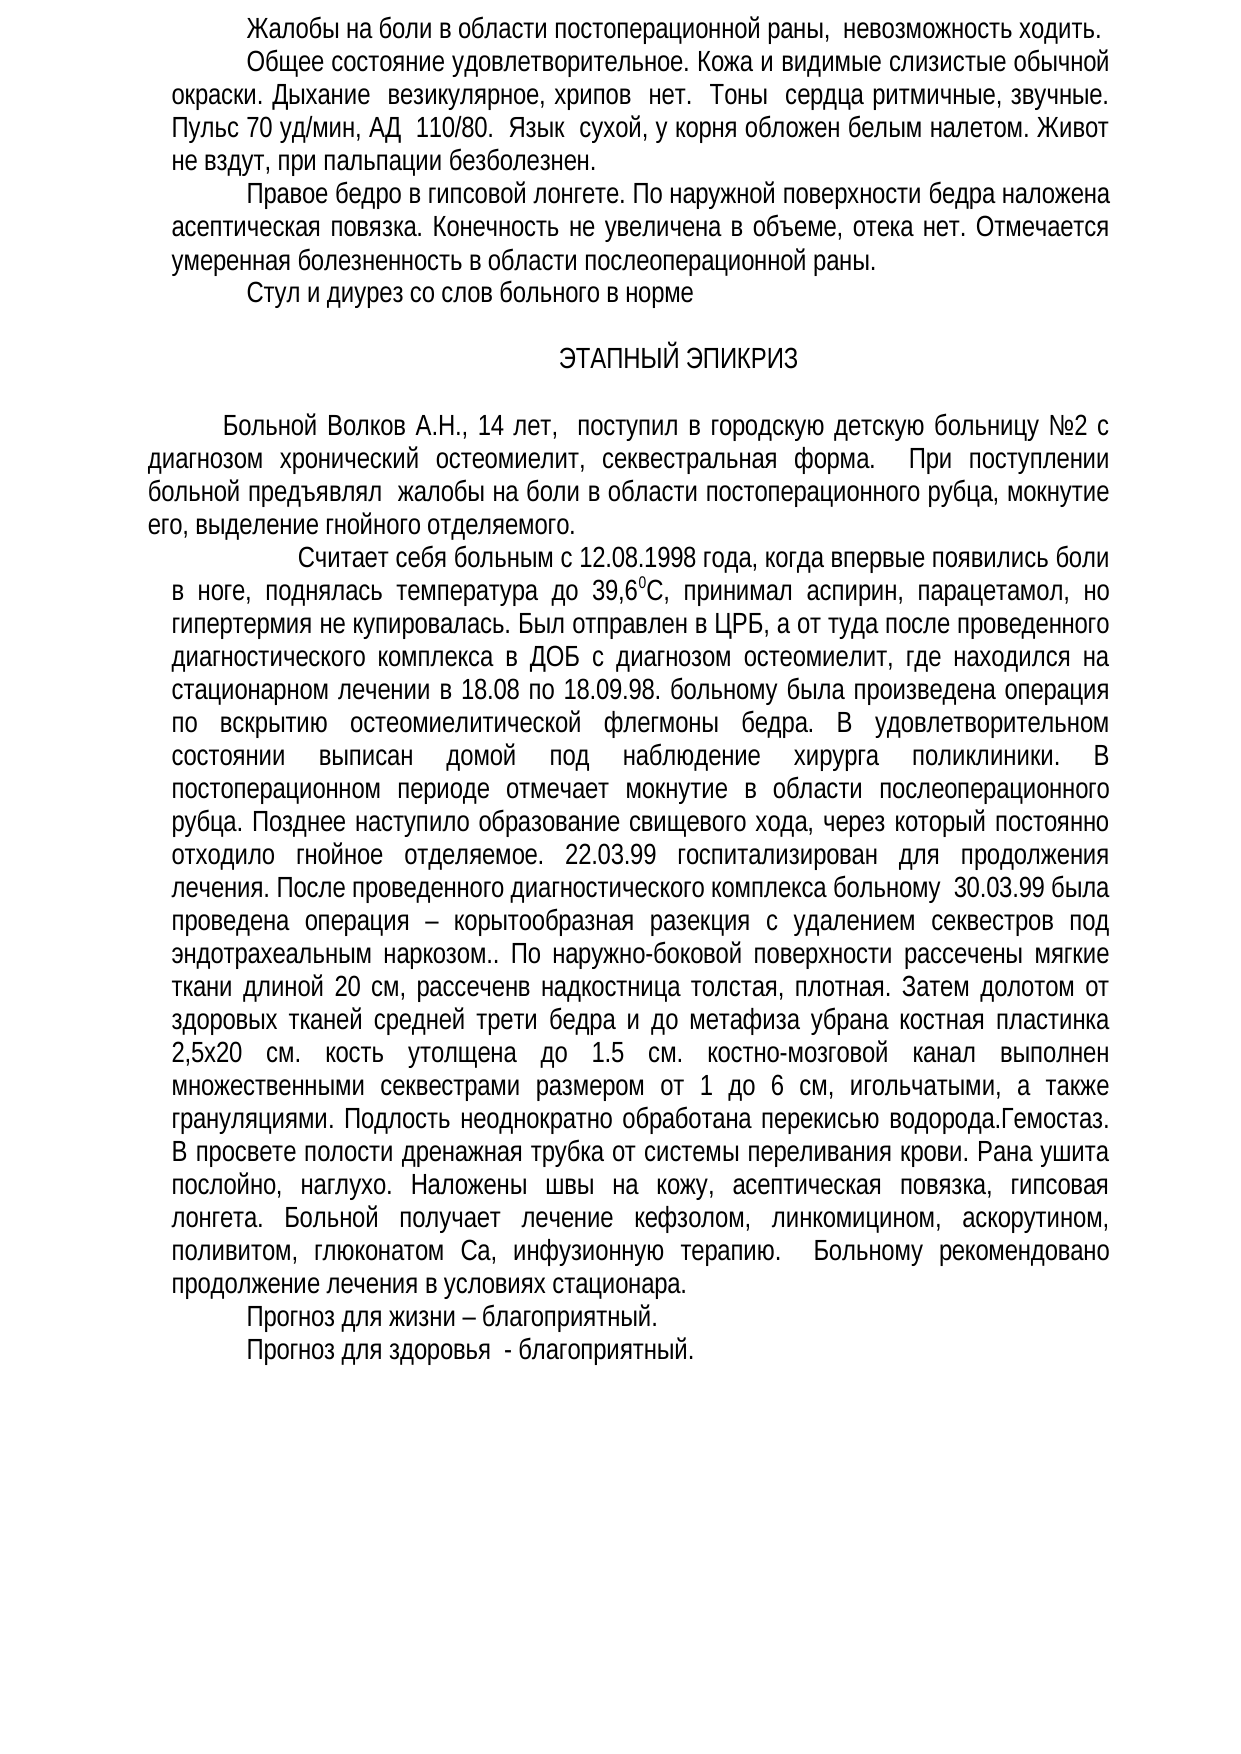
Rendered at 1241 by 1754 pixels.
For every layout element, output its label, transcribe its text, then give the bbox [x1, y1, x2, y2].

subtitle ЭТАПНЫЙ ЭПИКРИЗ [171, 342, 1110, 375]
text Общее состояние удовлетворительное. Кожа и видимые слизистые обычной окраски. Дыхание везикулярное, хрипов нет. Тоны сердца ритмичные, звучные. Пульс 70 уд/мин, АД 110/80. Язык сухой, у корня обложен белым налетом. Живот не вздут, при пальпации безболезнен. [171, 45, 1110, 177]
text Прогноз для здоровья - благоприятный. [171, 1333, 1110, 1366]
text Стул и диурез со слов больного в норме [171, 276, 1110, 309]
text Считает себя больным с 12.08.1998 года, когда впервые появились боли в ноге, поднялась температура до 39,60С, принимал аспирин, парацетамол, но гипертермия не купировалась. Был отправлен в ЦРБ, а от туда после проведенного диагностического комплекса в ДОБ с диагнозом остеомиелит, где находился на стационарном лечении в 18.08 по 18.09.98. больному была произведена операция по вскрытию остеомиелитической флегмоны бедра. В удовлетворительном состоянии выписан домой под наблюдение хирурга поликлиники. В постоперационном периоде отмечает мокнутие в области послеоперационного рубца. Позднее наступило образование свищевого хода, через который постоянно отходило гнойное отделяемое. 22.03.99 госпитализирован для продолжения лечения. После проведенного диагностического комплекса больному 30.03.99 была проведена операция – корытообразная разекция с удалением секвестров под эндотрахеальным наркозом.. По наружно-боковой поверхности рассечены мягкие ткани длиной 20 см, рассеченв надкостница толстая, плотная. Затем долотом от здоровых тканей средней трети бедра и до метафиза убрана костная пластинка 2,5х20 см. кость утолщена до 1.5 см. костно-мозговой канал выполнен множественными секвестрами размером от 1 до 6 см, игольчатыми, а также грануляциями. Подлость неоднократно обработана перекисью водорода.Гемостаз. В просвете полости дренажная трубка от системы переливания крови. Рана ушита послойно, наглухо. Наложены швы на кожу, асептическая повязка, гипсовая лонгета. Больной получает лечение кефзолом, линкомицином, аскорутином, поливитом, глюконатом Са, инфузионную терапию. Больному рекомендовано продолжение лечения в условиях стационара. [171, 540, 1110, 1299]
text Прогноз для жизни – благоприятный. [171, 1299, 1110, 1333]
list Жалобы на боли в области постоперационной раны, невозможность ходить. [171, 12, 1110, 45]
text Больной Волков А.Н., 14 лет, поступил в городскую детскую больницу №2 с диагнозом хронический остеомиелит, секвестральная форма. При поступлении больной предъявлял жалобы на боли в области постоперационного рубца, мокнутие его, выделение гнойного отделяемого. [148, 408, 1110, 540]
